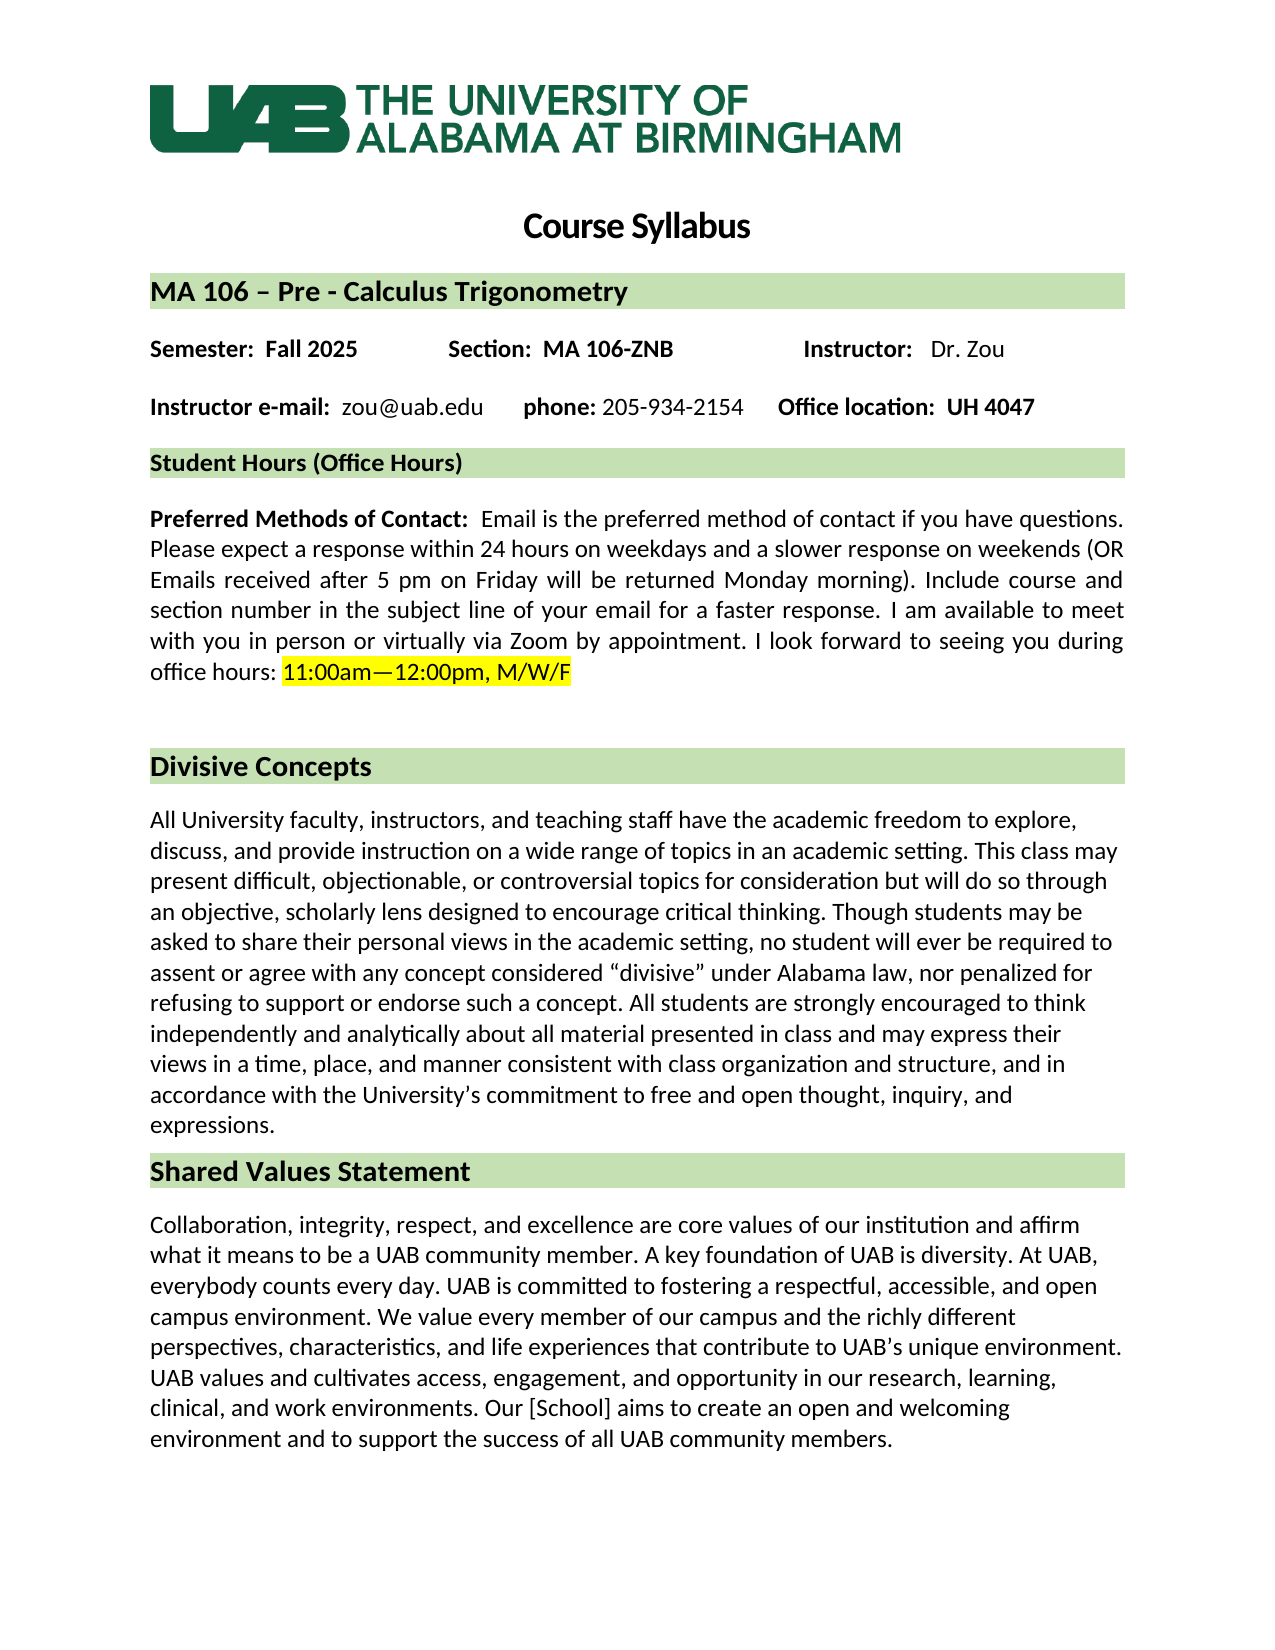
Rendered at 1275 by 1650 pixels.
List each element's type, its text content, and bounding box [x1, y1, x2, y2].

subtitle MA 106 – Pre - Calculus Trigonometry [150, 273, 1125, 309]
subtitle Shared Values Statement [150, 1153, 1125, 1188]
text Collaboration, integrity, respect, and excellence are core values of our institution and affirm what it means to be a UAB community member. A key foundation of UAB is diversity. At UAB, everybody counts every day. UAB is committed to fostering a respectful, accessible, and open campus environment. We value every member of our campus and the richly different perspectives, characteristics, and life experiences that contribute to UAB’s unique environment. UAB values and cultivates access, engagement, and opportunity in our research, learning, clinical, and work environments. Our [School] aims to create an open and welcoming environment and to support the success of all UAB community members. [150, 1209, 1125, 1453]
subtitle Student Hours (Office Hours) [150, 448, 1125, 478]
text Semester: Fall 2025 Section: MA 106-ZNB Instructor: Dr. Zou [150, 334, 1127, 364]
text Preferred Methods of Contact: Email is the preferred method of contact if you have questions. Please expect a response within 24 hours on weekdays and a slower response on weekends (OR Emails received after 5 pm on Friday will be returned Monday morning). Include course and section number in the subject line of your email for a faster response. I am available to meet with you in person or virtually via Zoom by appointment. I look forward to seeing you during office hours: 11:00am—12:00pm, M/W/F [150, 503, 1125, 686]
picture [150, 85, 901, 153]
text Instructor e-mail: zou@uab.edu phone: 205-934-2154 Office location: UH 4047 [150, 391, 1127, 421]
subtitle Divisive Concepts [150, 748, 1125, 784]
title Course Syllabus [150, 202, 1125, 248]
text All University faculty, instructors, and teaching staff have the academic freedom to explore, discuss, and provide instruction on a wide range of topics in an academic setting. This class may present difficult, objectionable, or controversial topics for consideration but will do so through an objective, scholarly lens designed to encourage critical thinking. Though students may be asked to share their personal views in the academic setting, no student will ever be required to assent or agree with any concept considered “divisive” under Alabama law, nor penalized for refusing to support or endorse such a concept. All students are strongly encouraged to think independently and analytically about all material presented in class and may express their views in a time, place, and manner consistent with class organization and structure, and in accordance with the University’s commitment to free and open thought, inquiry, and expressions. [150, 804, 1125, 1140]
